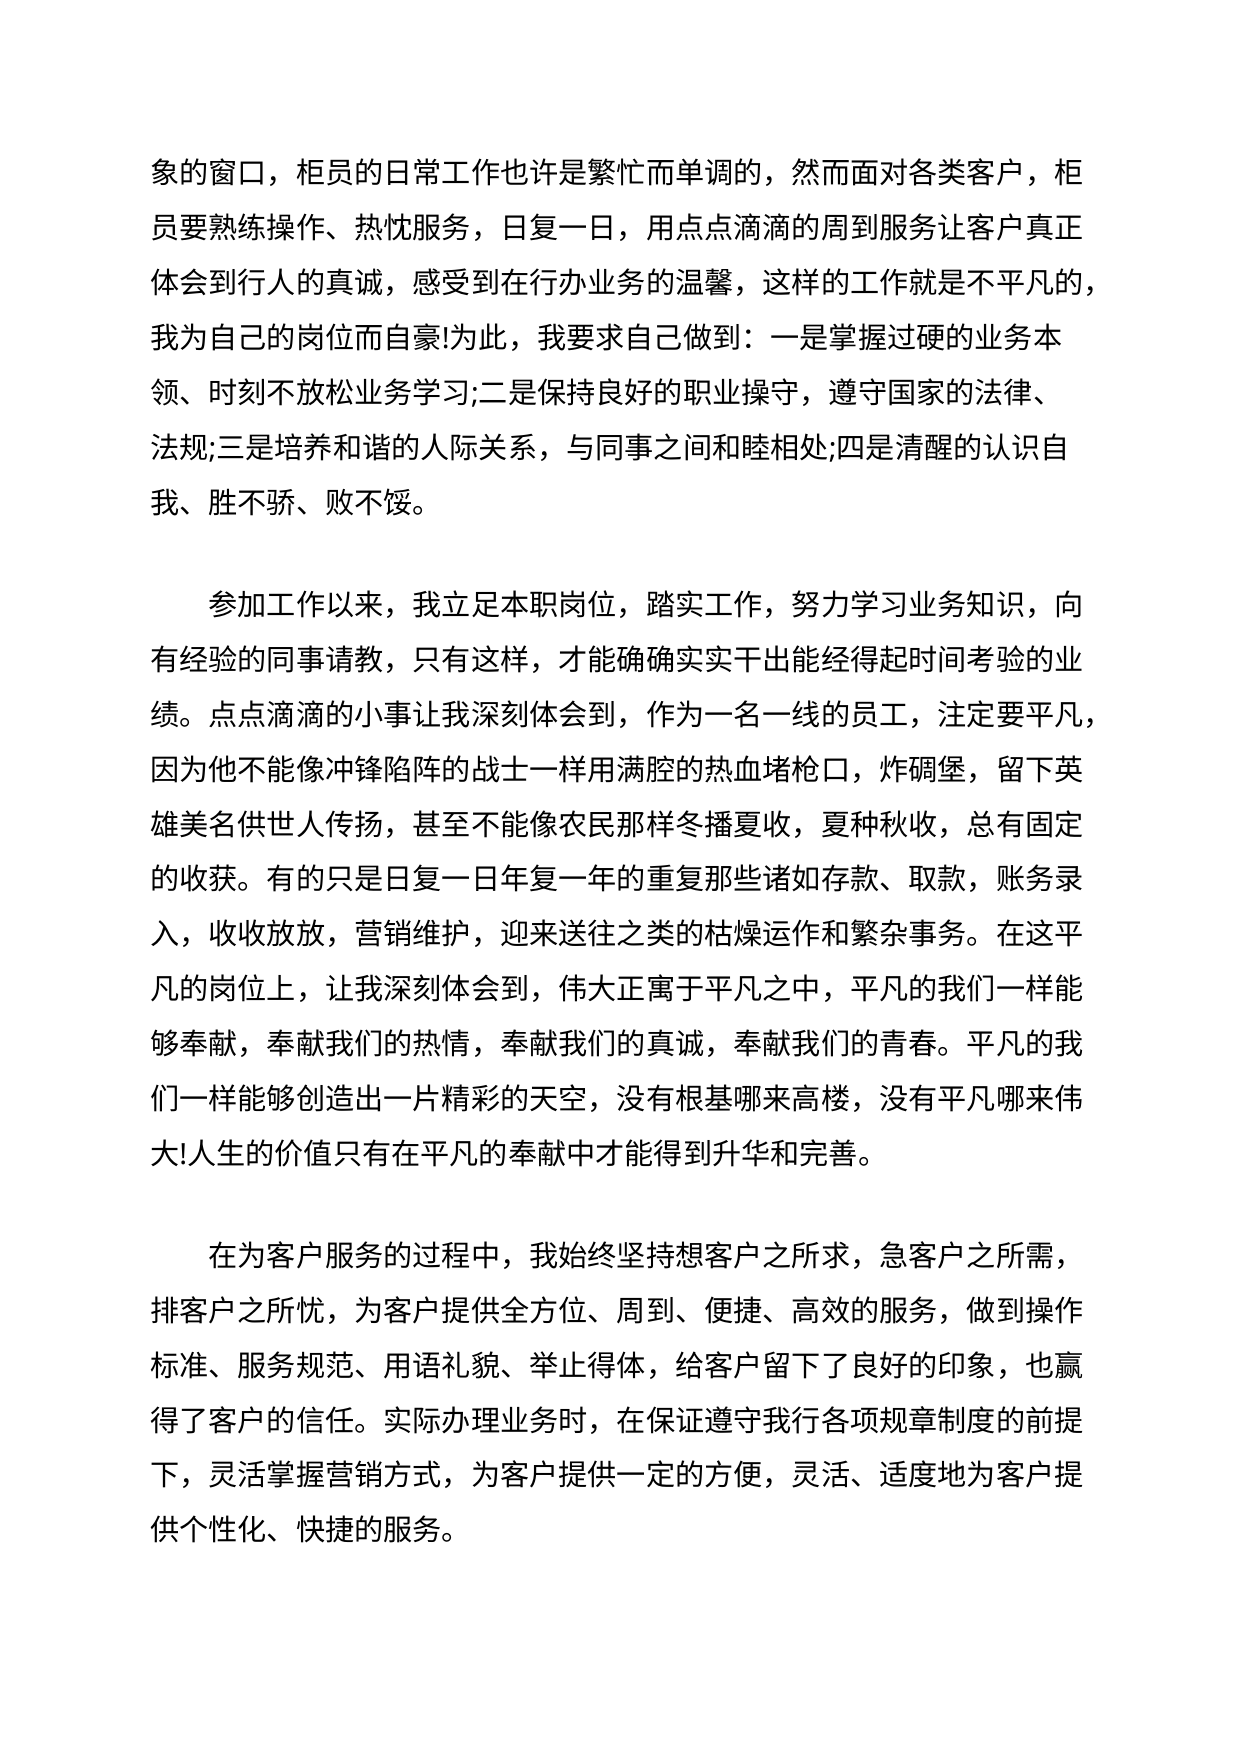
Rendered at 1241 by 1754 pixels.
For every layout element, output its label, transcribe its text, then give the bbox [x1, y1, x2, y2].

text 参加工作以来，我立足本职岗位，踏实工作，努力学习业务知识，向有经验的同事请教，只有这样，才能确确实实干出能经得起时间考验的业绩。点点滴滴的小事让我深刻体会到，作为一名一线的员工，注定要平凡，因为他不能像冲锋陷阵的战士一样用满腔的热血堵枪口，炸碉堡，留下英雄美名供世人传扬，甚至不能像农民那样冬播夏收，夏种秋收，总有固定的收获。有的只是日复一日年复一年的重复那些诸如存款、取款，账务录入，收收放放，营销维护，迎来送往之类的枯燥运作和繁杂事务。在这平凡的岗位上，让我深刻体会到，伟大正寓于平凡之中，平凡的我们一样能够奉献，奉献我们的热情，奉献我们的真诚，奉献我们的青春。平凡的我们一样能够创造出一片精彩的天空，没有根基哪来高楼，没有平凡哪来伟大!人生的价值只有在平凡的奉献中才能得到升华和完善。 [150, 581, 1090, 1173]
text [150, 150, 1090, 522]
text 在为客户服务的过程中，我始终坚持想客户之所求，急客户之所需，排客户之所忧，为客户提供全方位、周到、便捷、高效的服务，做到操作标准、服务规范、用语礼貌、举止得体，给客户留下了良好的印象，也赢得了客户的信任。实际办理业务时，在保证遵守我行各项规章制度的前提下，灵活掌握营销方式，为客户提供一定的方便，灵活、适度地为客户提供个性化、快捷的服务。 [150, 1232, 1090, 1549]
